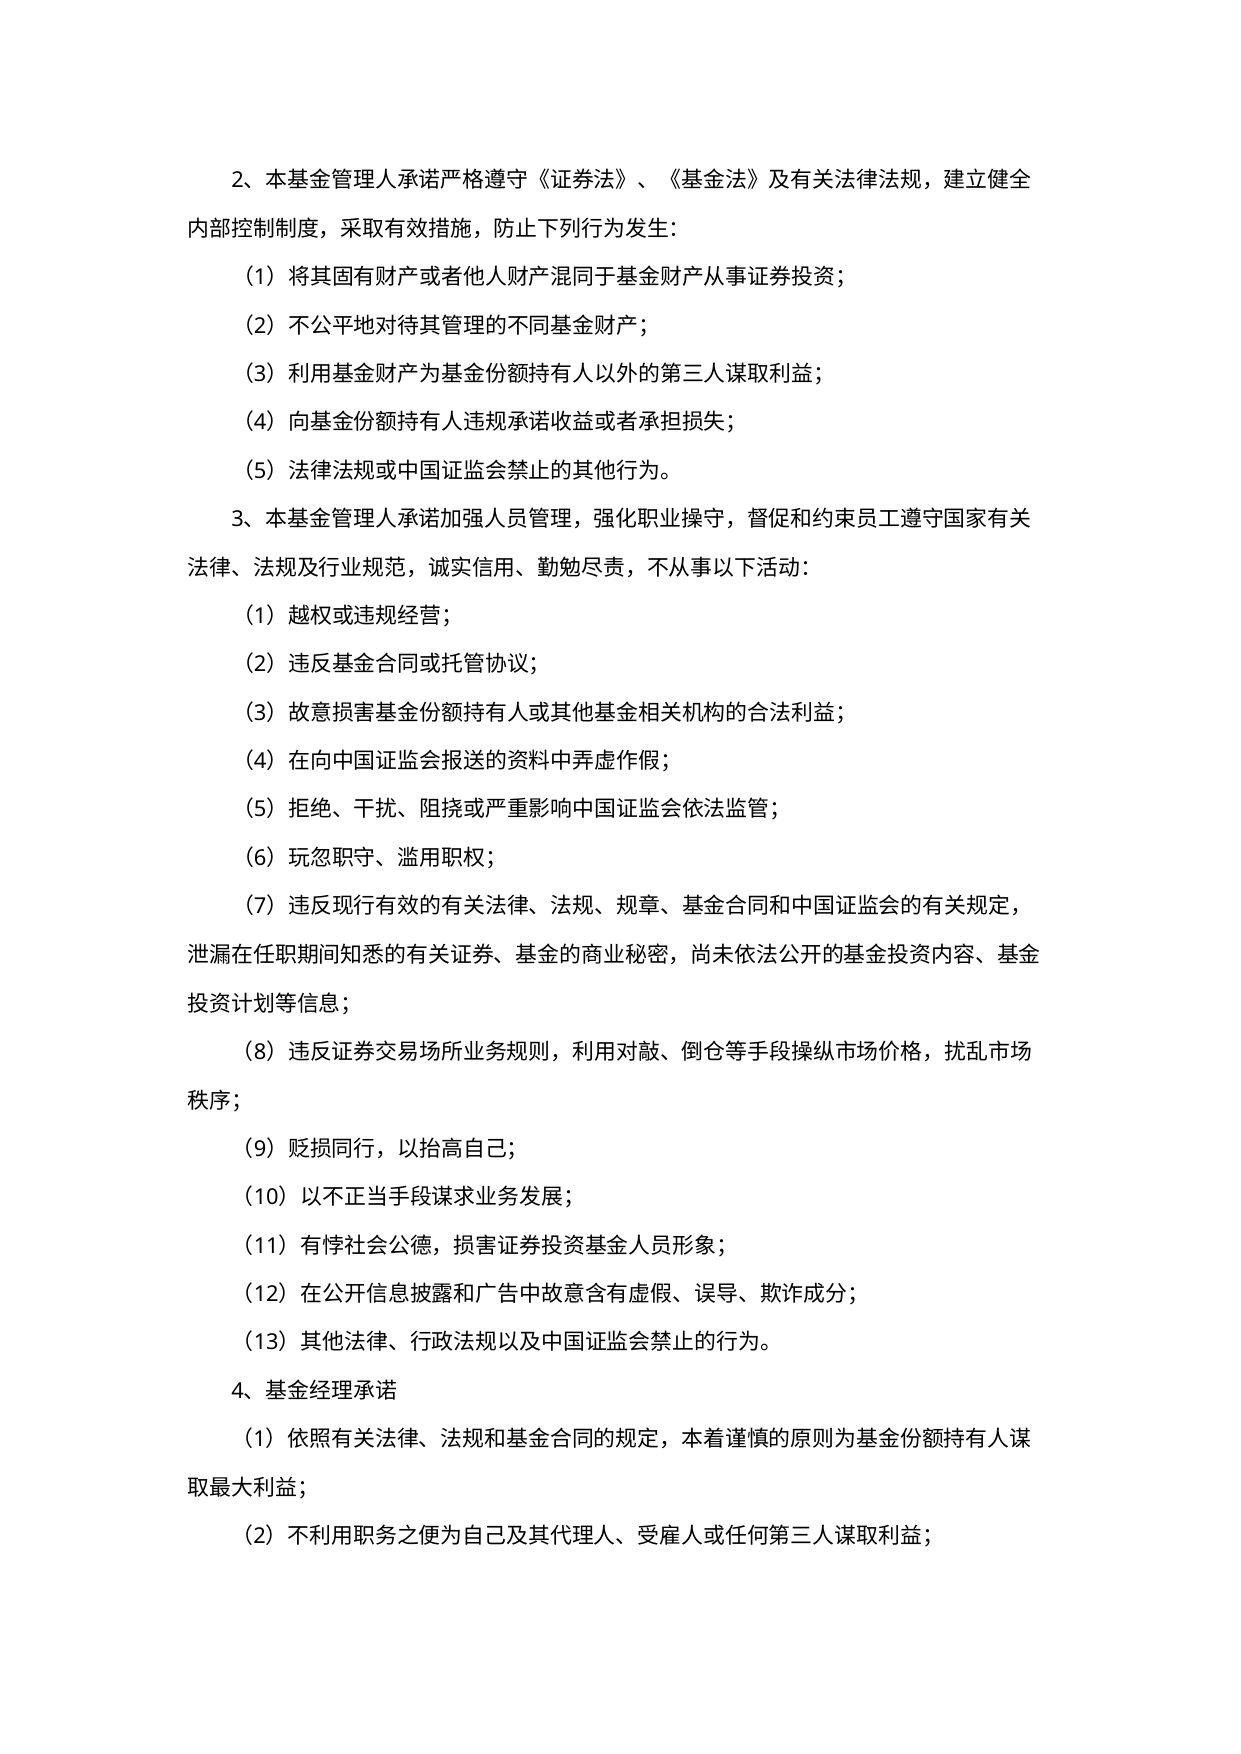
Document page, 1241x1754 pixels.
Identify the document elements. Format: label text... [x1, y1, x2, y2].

text （2）不利用职务之便为自己及其代理人、受雇人或任何第三人谋取利益； [187, 1518, 1053, 1550]
text （9）贬损同行，以抬高自己； [187, 1131, 1053, 1163]
text 3、本基金管理人承诺加强人员管理，强化职业操守，督促和约束员工遵守国家有关法律、法规及行业规范，诚实信用、勤勉尽责，不从事以下活动： [187, 501, 1053, 582]
text （5）拒绝、干扰、阻挠或严重影响中国证监会依法监管； [187, 791, 1053, 824]
text （2）不公平地对待其管理的不同基金财产； [187, 307, 1053, 340]
text （3）利用基金财产为基金份额持有人以外的第三人谋取利益； [187, 356, 1053, 388]
text （3）故意损害基金份额持有人或其他基金相关机构的合法利益； [187, 694, 1053, 727]
text （4）向基金份额持有人违规承诺收益或者承担损失； [187, 404, 1053, 437]
text 4、基金经理承诺 [187, 1372, 1053, 1405]
text （11）有悖社会公德，损害证券投资基金人员形象； [187, 1227, 1053, 1260]
text （8）违反证券交易场所业务规则，利用对敲、倒仓等手段操纵市场价格，扰乱市场秩序； [187, 1034, 1053, 1115]
text （1）将其固有财产或者他人财产混同于基金财产从事证券投资； [187, 259, 1053, 292]
text （13）其他法律、行政法规以及中国证监会禁止的行为。 [187, 1324, 1053, 1357]
text （5）法律法规或中国证监会禁止的其他行为。 [187, 452, 1053, 485]
text （12）在公开信息披露和广告中故意含有虚假、误导、欺诈成分； [187, 1276, 1053, 1308]
text （6）玩忽职守、滥用职权； [187, 839, 1053, 872]
text （10）以不正当手段谋求业务发展； [187, 1179, 1053, 1212]
text （1）依照有关法律、法规和基金合同的规定，本着谨慎的原则为基金份额持有人谋取最大利益； [187, 1421, 1053, 1502]
text （4）在向中国证监会报送的资料中弄虚作假； [187, 743, 1053, 775]
text （1）越权或违规经营； [187, 598, 1053, 630]
text （2）违反基金合同或托管协议； [187, 646, 1053, 679]
text （7）违反现行有效的有关法律、法规、规章、基金合同和中国证监会的有关规定，泄漏在任职期间知悉的有关证券、基金的商业秘密，尚未依法公开的基金投资内容、基金投资计划等信息； [187, 888, 1053, 1018]
text 2、本基金管理人承诺严格遵守《证券法》、《基金法》及有关法律法规，建立健全内部控制制度，采取有效措施，防止下列行为发生： [187, 162, 1053, 243]
